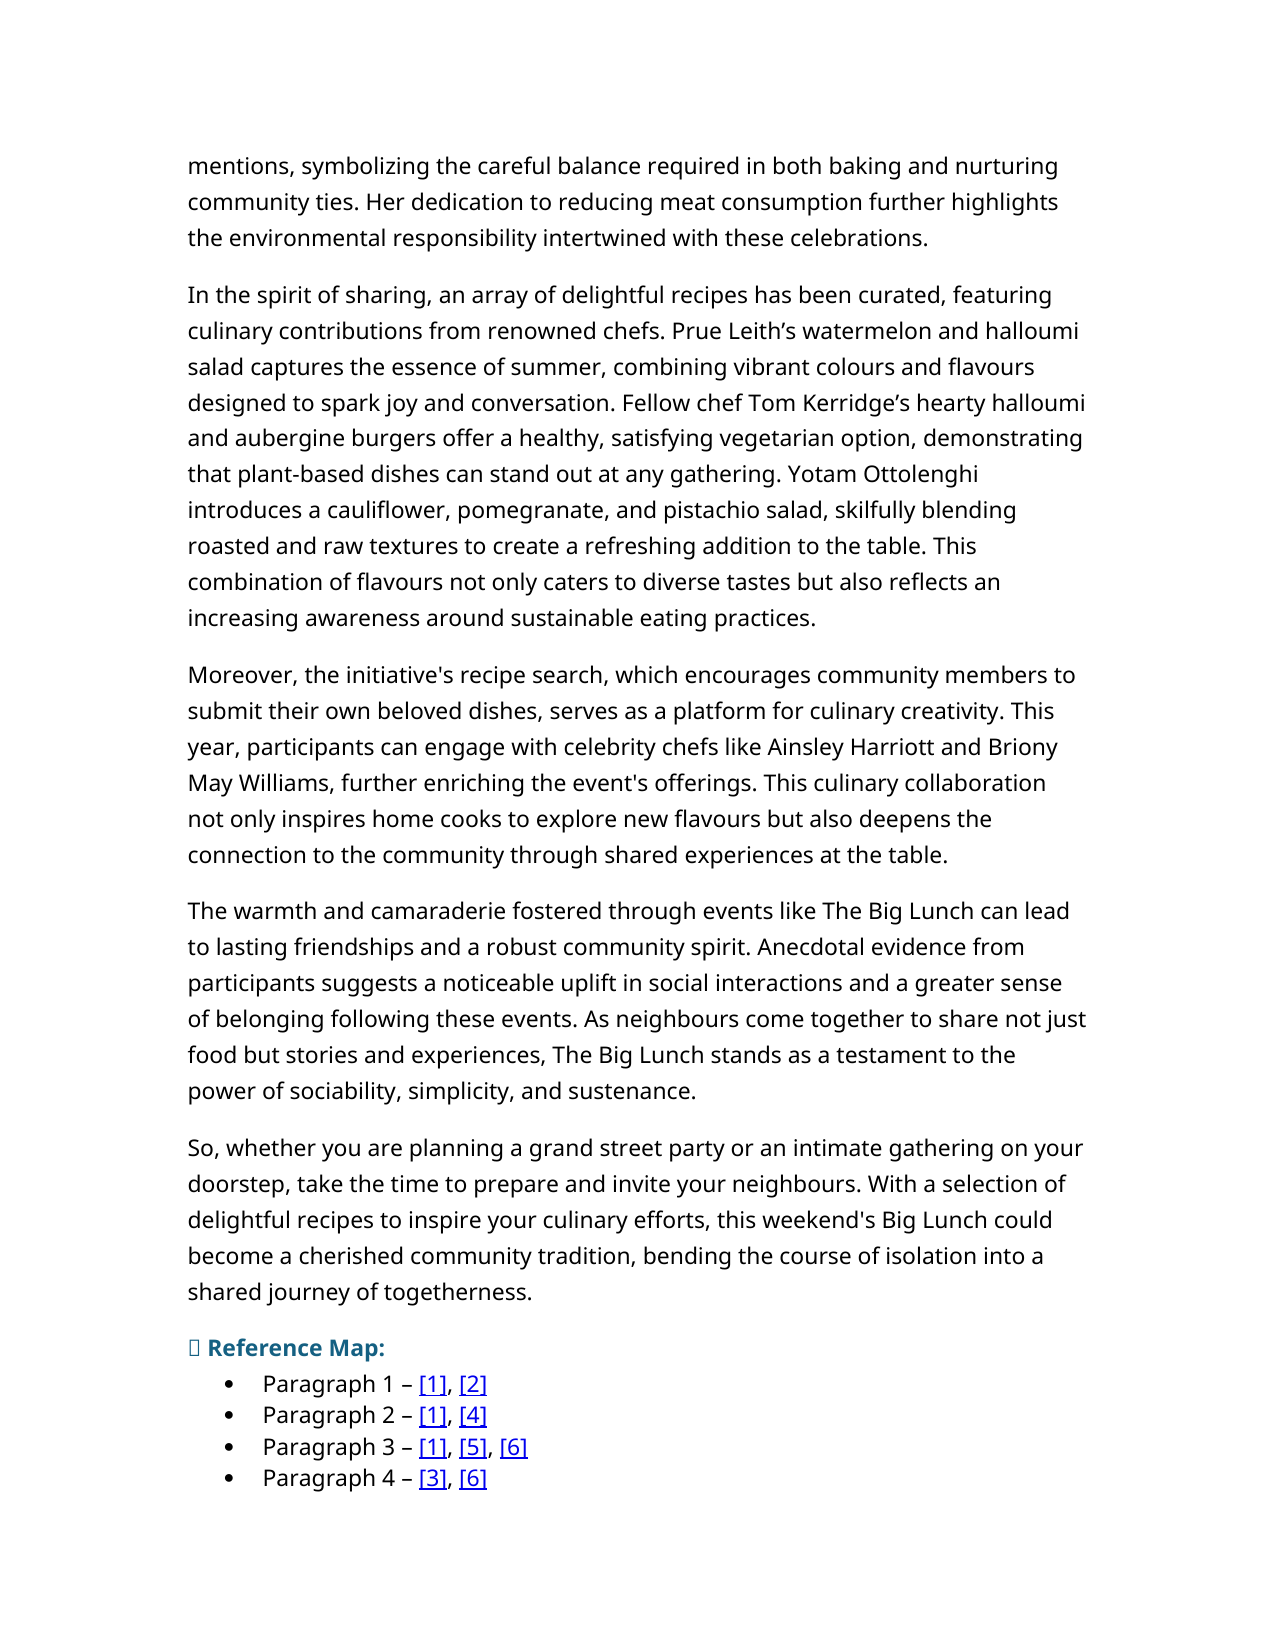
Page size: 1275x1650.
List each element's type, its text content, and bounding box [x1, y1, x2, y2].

list Paragraph 1 – [1], [2] [225, 1368, 1087, 1399]
text The warmth and camaraderie fostered through events like The Big Lunch can lead to lasting friendships and a robust community spirit. Anecdotal evidence from participants suggests a noticeable uplift in social interactions and a greater sense of belonging following these events. As neighbours come together to share not just food but stories and experiences, The Big Lunch stands as a testament to the power of sociability, simplicity, and sustenance. [187, 895, 1087, 1106]
list Paragraph 3 – [1], [5], [6] [225, 1431, 1087, 1462]
subtitle 📌 Reference Map: [187, 1332, 1087, 1363]
text Moreover, the initiative's recipe search, which encourages community members to submit their own beloved dishes, serves as a platform for culinary creativity. This year, participants can engage with celebrity chefs like Ainsley Harriott and Briony May Williams, further enriching the event's offerings. This culinary collaboration not only inspires home cooks to explore new flavours but also deepens the connection to the community through shared experiences at the table. [187, 659, 1087, 870]
list Paragraph 2 – [1], [4] [225, 1399, 1087, 1431]
list Paragraph 4 – [3], [6] [225, 1462, 1087, 1493]
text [187, 150, 1087, 253]
text In the spirit of sharing, an array of delightful recipes has been curated, featuring culinary contributions from renowned chefs. Prue Leith’s watermelon and halloumi salad captures the essence of summer, combining vibrant colours and flavours designed to spark joy and conversation. Fellow chef Tom Kerridge’s hearty halloumi and aubergine burgers offer a healthy, satisfying vegetarian option, demonstrating that plant-based dishes can stand out at any gathering. Yotam Ottolenghi introduces a cauliflower, pomegranate, and pistachio salad, skilfully blending roasted and raw textures to create a refreshing addition to the table. This combination of flavours not only caters to diverse tastes but also reflects an increasing awareness around sustainable eating practices. [187, 279, 1087, 633]
text So, whether you are planning a grand street party or an intimate gathering on your doorstep, take the time to prepare and invite your neighbours. With a selection of delightful recipes to inspire your culinary efforts, this weekend's Big Lunch could become a cherished community tradition, bending the course of isolation into a shared journey of togetherness. [187, 1132, 1087, 1307]
